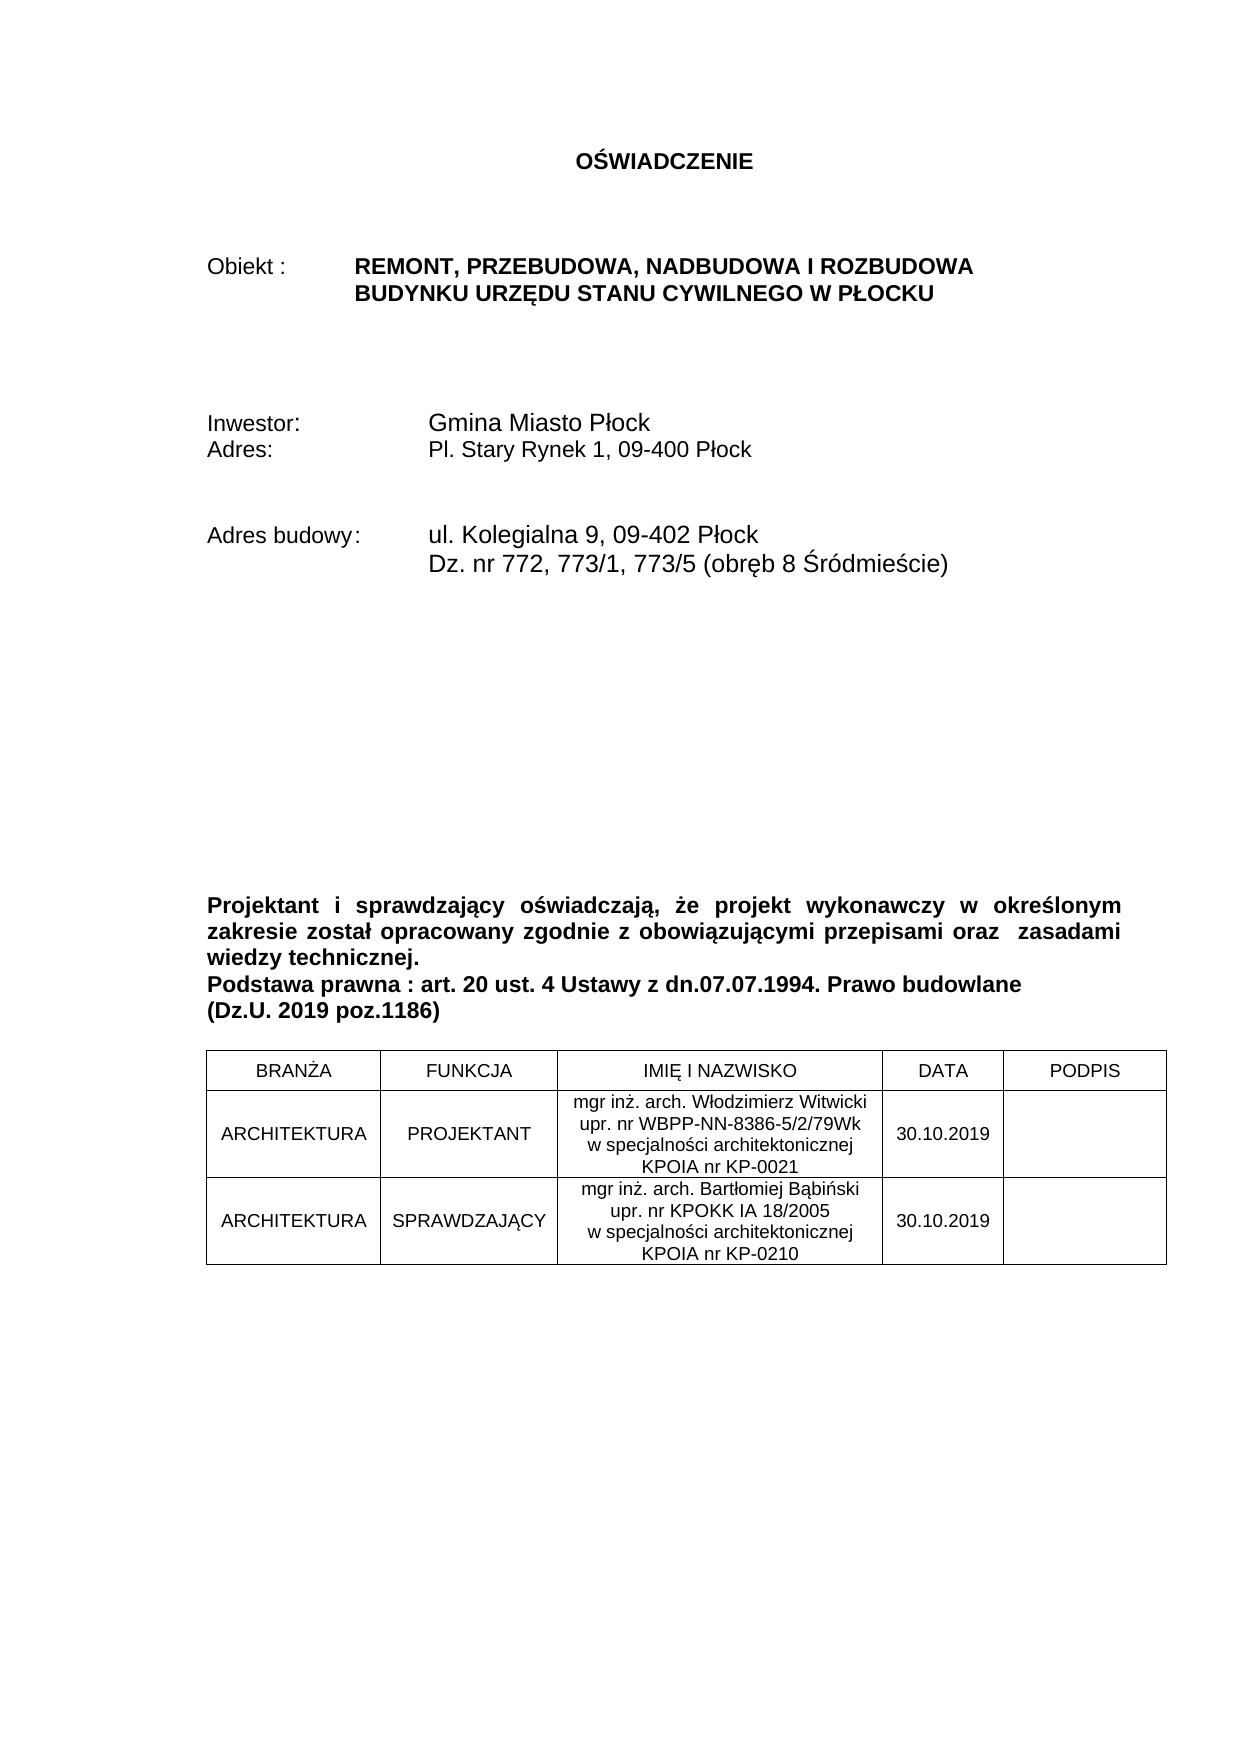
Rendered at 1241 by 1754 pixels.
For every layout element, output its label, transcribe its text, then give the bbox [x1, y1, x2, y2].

table_cell SPRAWDZAJĄCY [381, 1178, 557, 1264]
text Projektant i sprawdzający oświadczają, że projekt wykonawczy w określonym zakresie został opracowany zgodnie z obowiązującymi przepisami oraz zasadami wiedzy technicznej. [207, 892, 1122, 971]
table_cell [1004, 1091, 1166, 1177]
table_header PODPIS [1004, 1051, 1166, 1090]
table_cell ARCHITEKTURA [207, 1091, 380, 1177]
table_cell 30.10.2019 [883, 1178, 1003, 1264]
text Adres budowy : ul. Kolegialna 9, 09-402 Płock [207, 520, 1122, 549]
text Inwestor: Gmina Miasto Płock [207, 408, 1122, 436]
table_cell mgr inż. arch. Bartłomiej Bąbiński upr. nr KPOKK IA 18/2005 w specjalności architektonicznej KPOIA nr KP-0210 [558, 1178, 882, 1264]
table_cell mgr inż. arch. Włodzimierz Witwicki upr. nr WBPP-NN-8386-5/2/79Wk w specjalności architektonicznej KPOIA nr KP-0021 [558, 1091, 882, 1177]
text OŚWIADCZENIE [207, 148, 1122, 174]
text Adres: Pl. Stary Rynek 1, 09-400 Płock [207, 436, 1122, 463]
text Podstawa prawna : art. 20 ust. 4 Ustawy z dn.07.07.1994. Prawo budowlane [207, 971, 1122, 997]
table_header DATA [883, 1051, 1003, 1090]
text Obiekt : REMONT, PRZEBUDOWA, NADBUDOWA I ROZBUDOWA [207, 253, 1122, 279]
table_cell 30.10.2019 [883, 1091, 1003, 1177]
text Dz. nr 772, 773/1, 773/5 (obręb 8 Śródmieście) [207, 549, 1122, 578]
table_header BRANŻA [207, 1051, 380, 1090]
table_cell [1004, 1178, 1166, 1264]
text BUDYNKU URZĘDU STANU CYWILNEGO W PŁOCKU [281, 279, 1122, 306]
text (Dz.U. 2019 poz.1186) [207, 997, 1122, 1023]
table_header IMIĘ I NAZWISKO [558, 1051, 882, 1090]
table_header FUNKCJA [381, 1051, 557, 1090]
table_cell ARCHITEKTURA [207, 1178, 380, 1264]
table_cell PROJEKTANT [381, 1091, 557, 1177]
